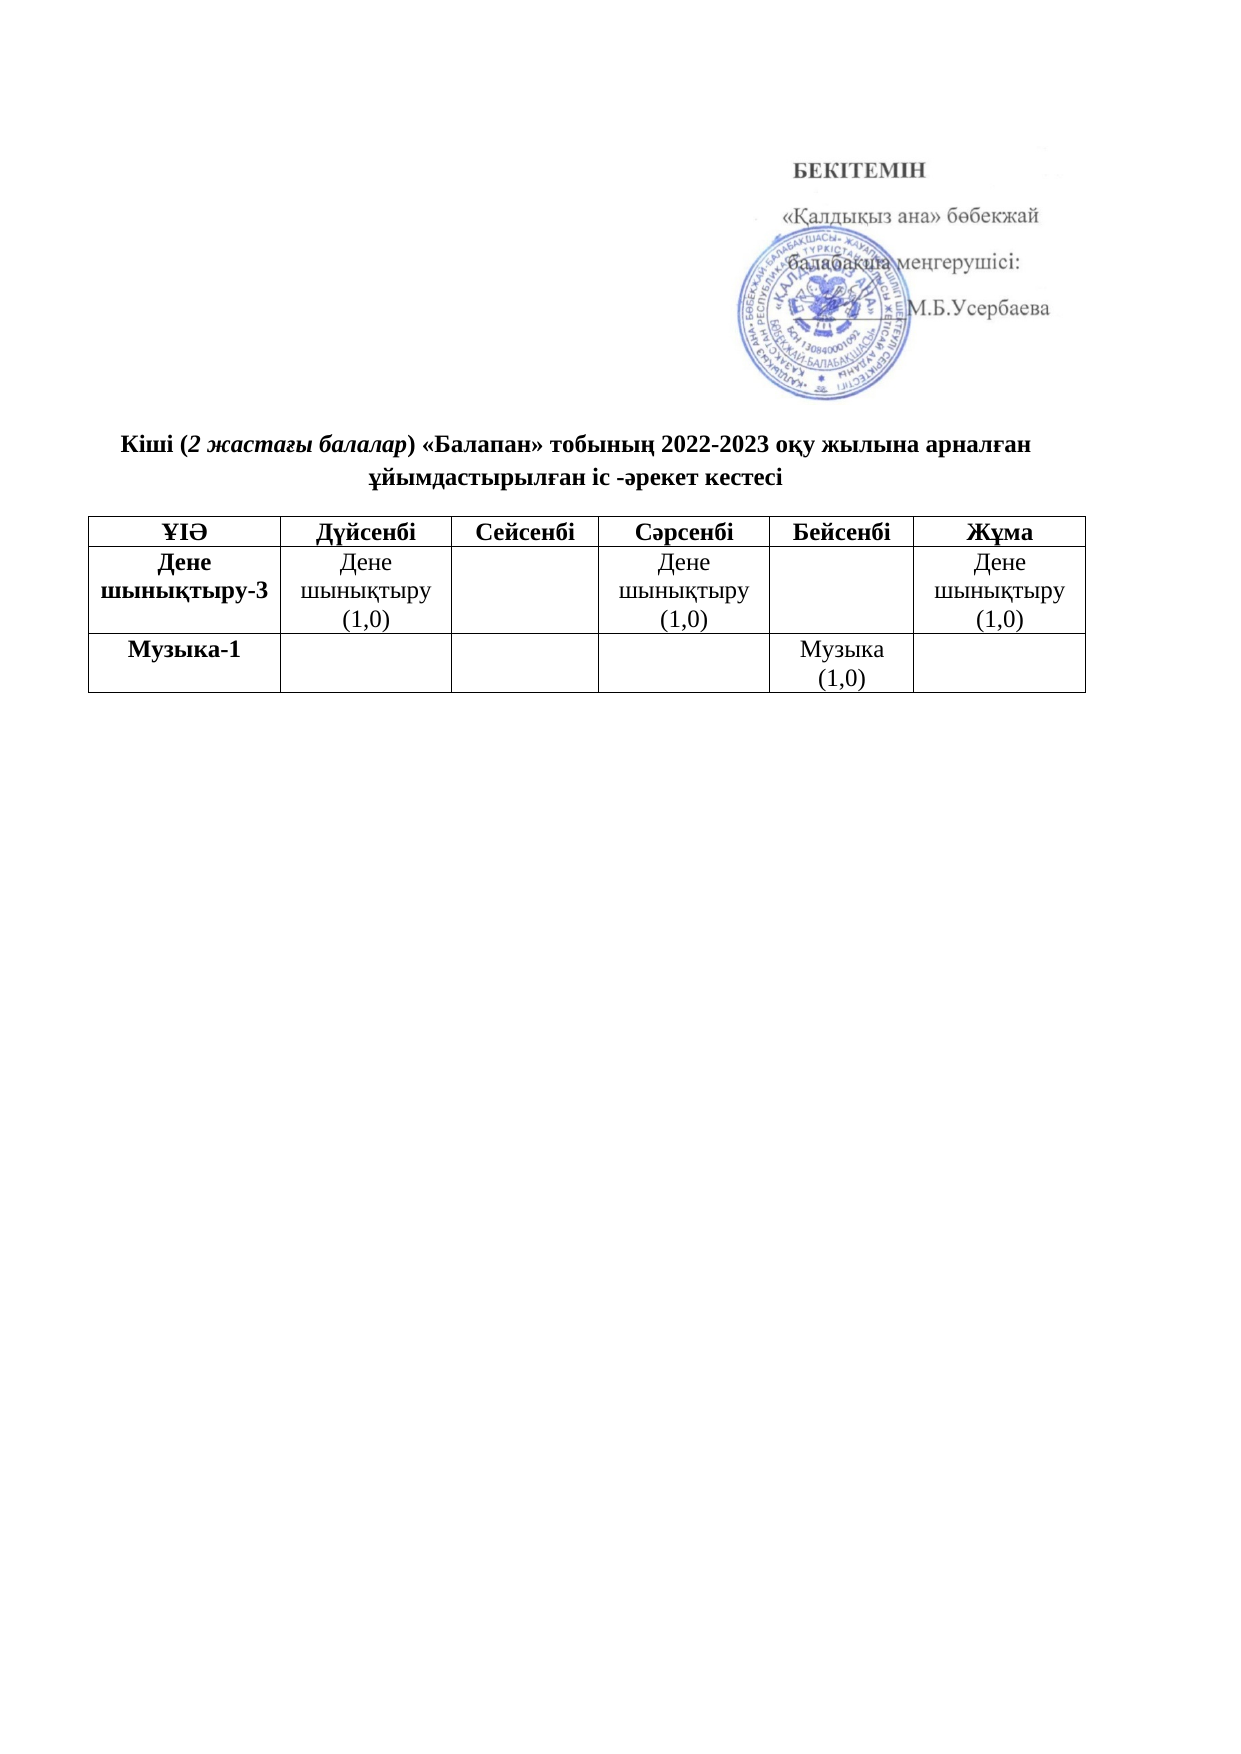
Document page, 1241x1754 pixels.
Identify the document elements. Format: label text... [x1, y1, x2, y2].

table_cell [914, 634, 1085, 692]
table_cell Дене шынықтыру (1,0) [914, 547, 1085, 633]
table_header Сәрсенбі [599, 517, 769, 546]
table_cell [452, 634, 598, 692]
table_header Сейсенбі [452, 517, 598, 546]
table_cell Дене шынықтыру-3 [89, 547, 280, 633]
table_cell Дене шынықтыру (1,0) [281, 547, 451, 633]
picture [720, 146, 1064, 405]
table_header Дүйсенбі [281, 517, 451, 546]
table_header Бейсенбі [770, 517, 913, 546]
text Кіші (2 жастағы балалар) «Балапан» тобының 2022-2023 оқу жылына арналған ұйымдастырылған іс -әрекет кестесі [88, 429, 1063, 491]
table_header Жұма [914, 517, 1085, 546]
table_cell [599, 634, 769, 692]
table_cell [452, 547, 598, 633]
table_cell Музыка (1,0) [770, 634, 913, 692]
table_cell Музыка-1 [89, 634, 280, 692]
table_cell [770, 547, 913, 633]
table_header ҰІӘ [89, 517, 280, 546]
table_cell Дене шынықтыру (1,0) [599, 547, 769, 633]
table_cell [281, 634, 451, 692]
